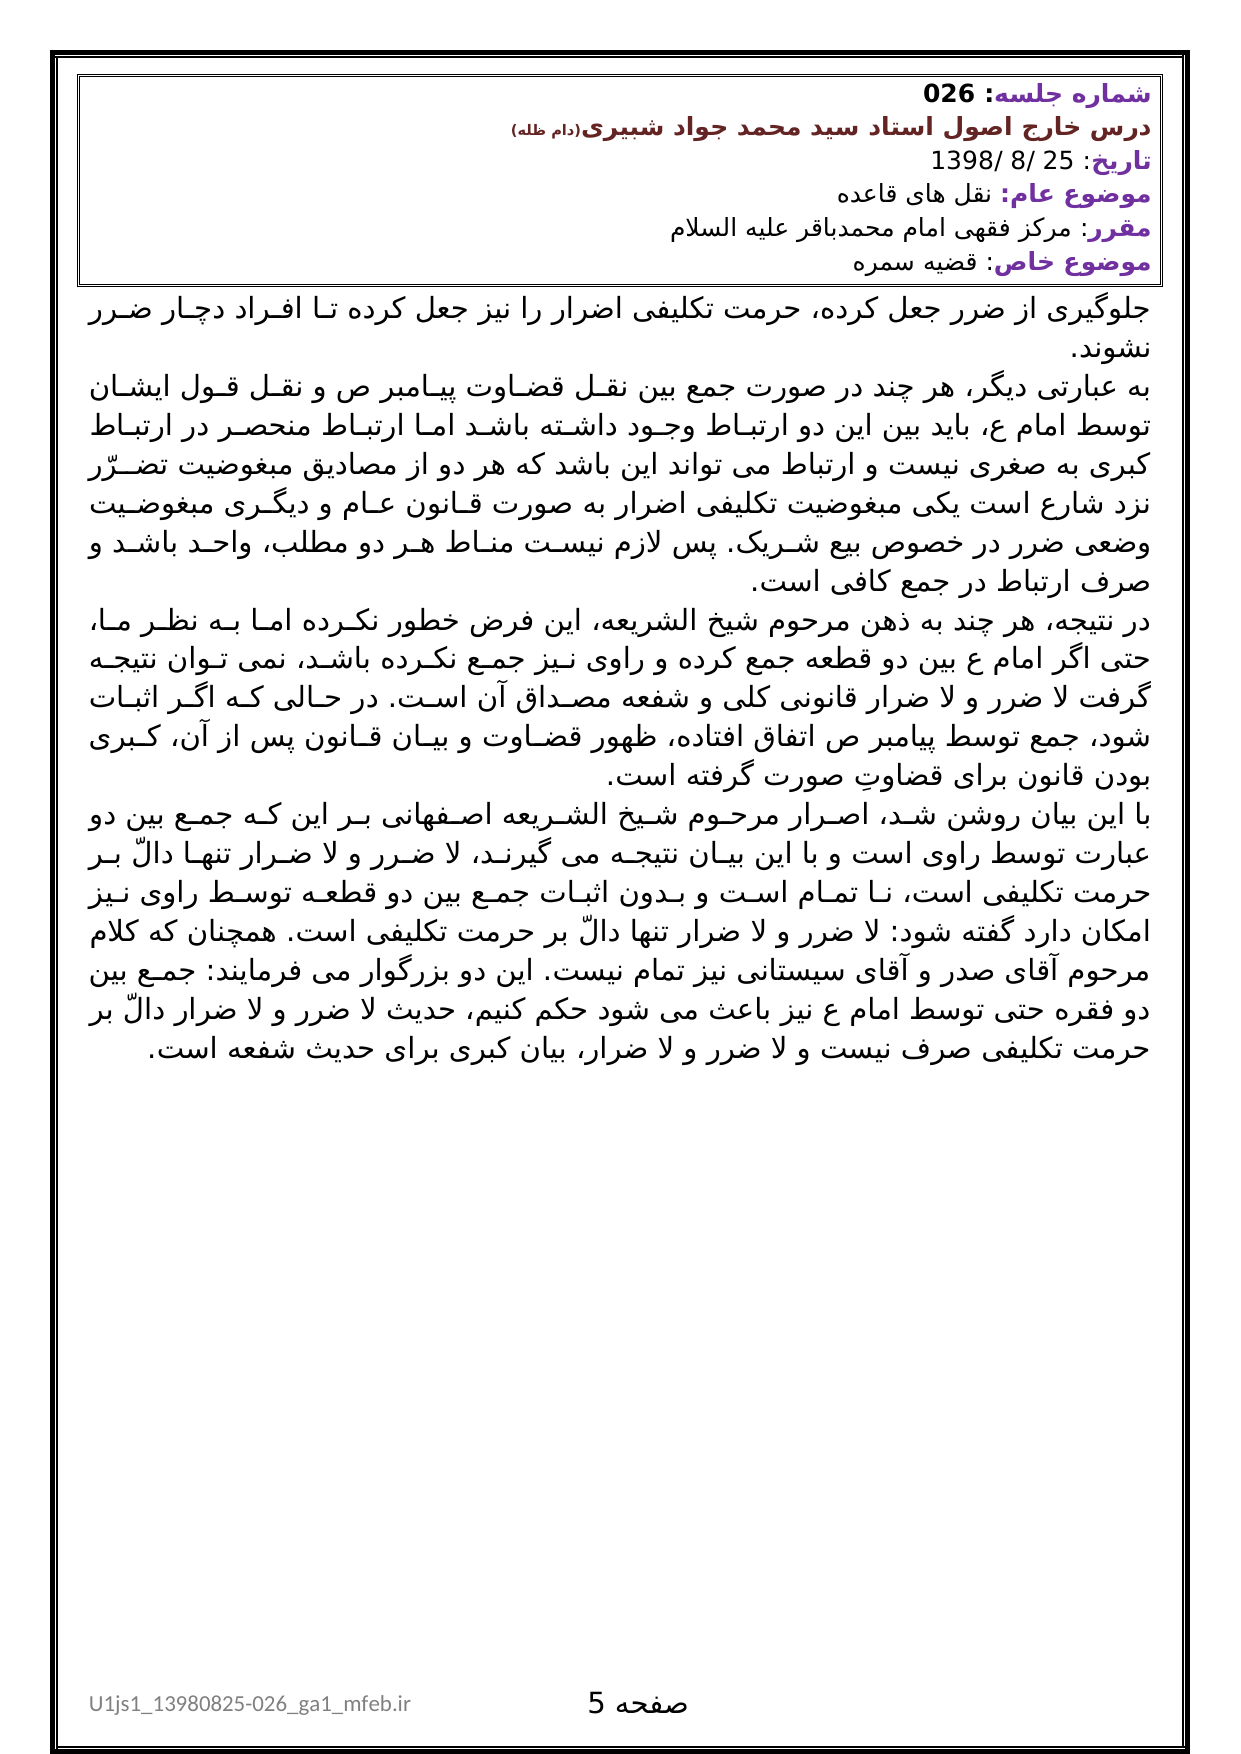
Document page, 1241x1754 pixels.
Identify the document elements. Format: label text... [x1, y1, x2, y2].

text به عبارتی دیگر، هر چند در صورت جمع بین نقل قضاوت پیامبر ص و نقل قول ایشان توسط امام ع، باید بین این دو ارتباط وجود داشته باشد اما ارتباط منحصر در ارتباط کبری به صغری نیست و ارتباط می تواند این باشد که هر دو از مصادیق مبغوضیت تضرّر نزد شارع است یکی مبغوضیت تکلیفی اضرار به صورت قانون عام و دیگری مبغوضیت وضعی ضرر در خصوص بیع شریک. پس لازم نیست مناط هر دو مطلب، واحد باشد و صرف ارتباط در جمع کافی است. [89, 369, 1152, 598]
text با این بیان روشن شد، اصرار مرحوم شیخ الشریعه اصفهانی بر این که جمع بین دو عبارت توسط راوی است و با این بیان نتیجه می گیرند، لا ضرر و لا ضرار تنها دالّ بر حرمت تکلیفی است، نا تمام است و بدون اثبات جمع بین دو قطعه توسط راوی نیز امکان دارد گفته شود: لا ضرر و لا ضرار تنها دالّ بر حرمت تکلیفی است. همچنان که کلام مرحوم آقای صدر و آقای سیستانی نیز تمام نیست. این دو بزرگوار می فرمایند: جمع بین دو فقره حتی توسط امام ع نیز باعث می شود حکم کنیم، حدیث لا ضرر و لا ضرار دالّ بر حرمت تکلیفی صرف نیست و لا ضرر و لا ضرار، بیان کبری برای حدیث شفعه است. [89, 798, 1152, 1065]
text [89, 291, 1152, 364]
text در نتیجه، هر چند به ذهن مرحوم شیخ الشریعه، این فرض خطور نکرده اما به نظر ما، حتی اگر امام ع بین دو قطعه جمع کرده و راوی نیز جمع نکرده باشد، نمی توان نتیجه گرفت لا ضرر و لا ضرار قانونی کلی و شفعه مصداق آن است. در حالی که اگر اثبات شود، جمع توسط پیامبر ص اتفاق افتاده، ظهور قضاوت و بیان قانون پس از آن، کبری بودن قانون برای قضاوتِ صورت گرفته است. [89, 603, 1152, 793]
